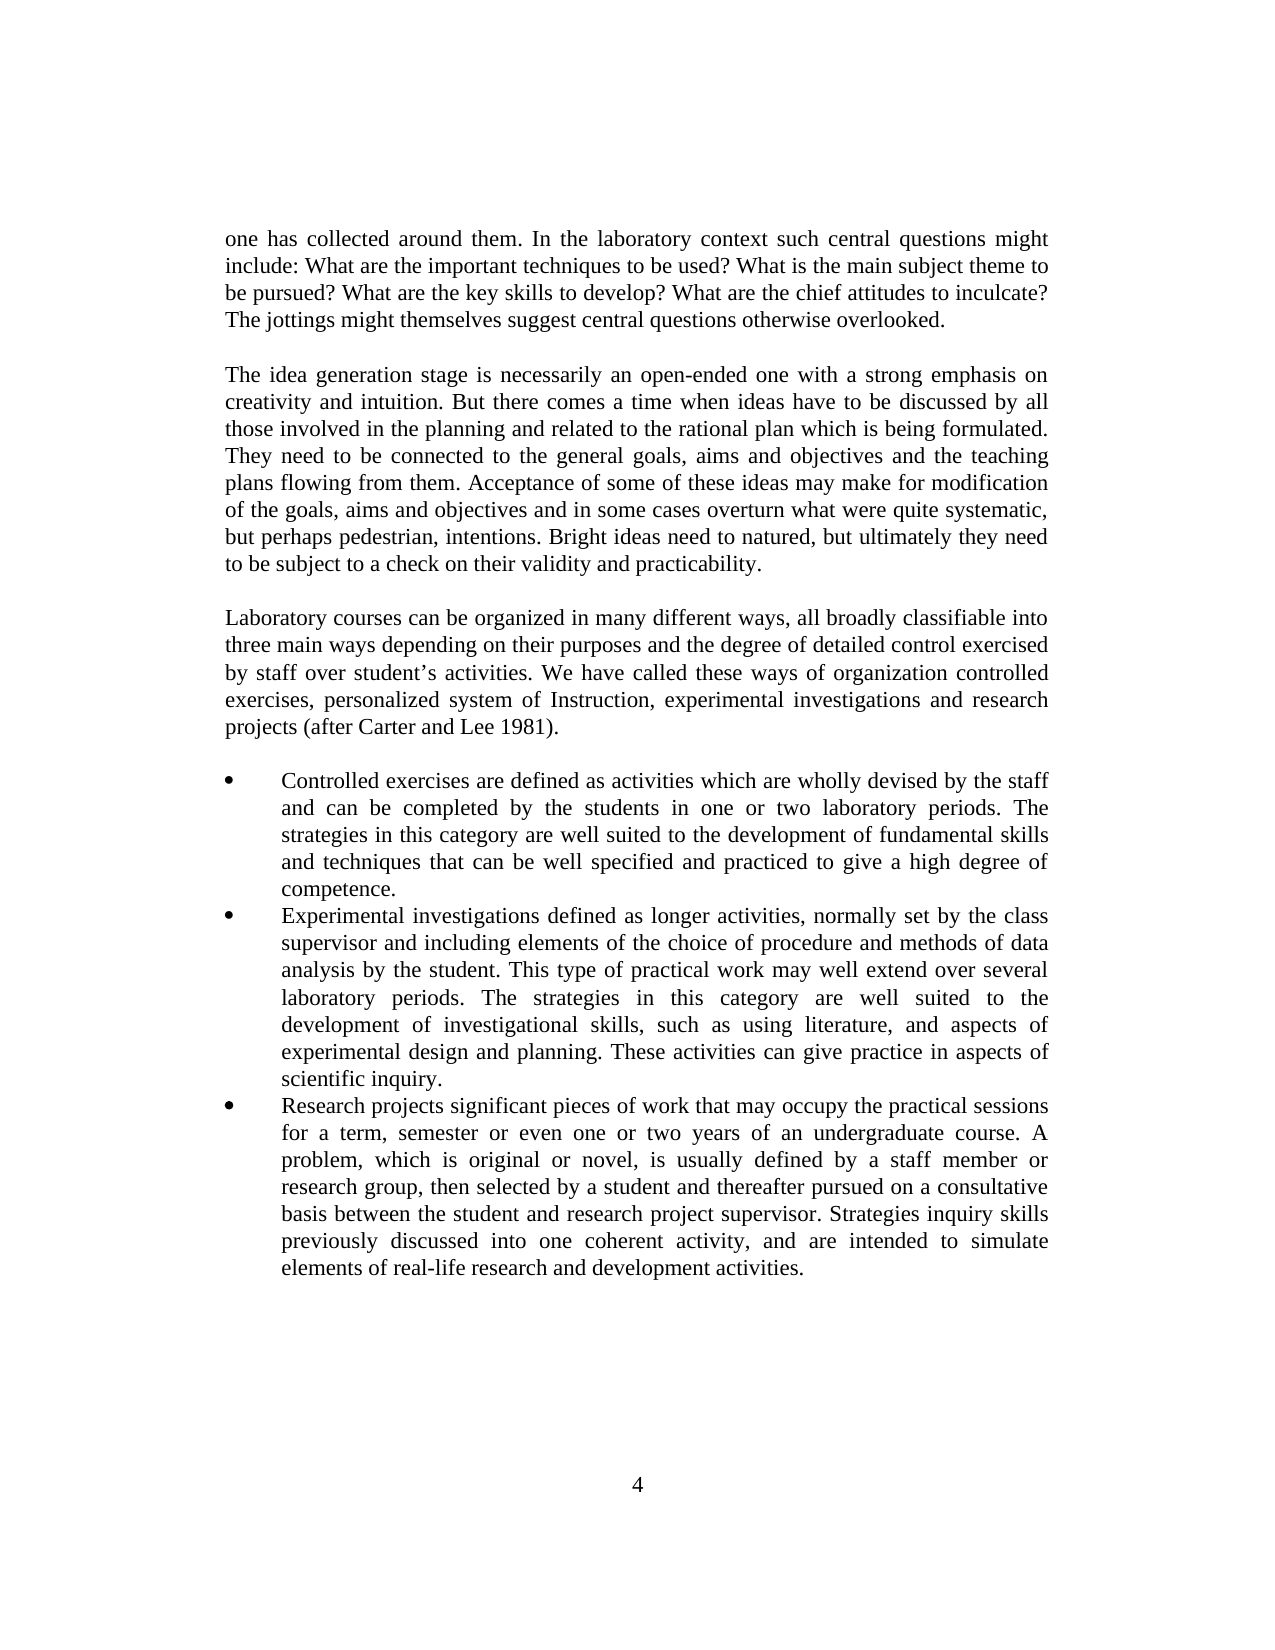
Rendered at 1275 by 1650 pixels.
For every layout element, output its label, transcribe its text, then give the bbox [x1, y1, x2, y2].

list Controlled exercises are defined as activities which are wholly devised by the staff and can be completed by the students in one or two laboratory periods. The strategies in this category are well suited to the development of fundamental skills and techniques that can be well specified and practiced to give a high degree of competence. [225, 767, 1050, 902]
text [225, 225, 1050, 333]
text Laboratory courses can be organized in many different ways, all broadly classifiable into three main ways depending on their purposes and the degree of detailed control exercised by staff over student’s activities. We have called these ways of organization controlled exercises, personalized system of Instruction, experimental investigations and research projects (after Carter and Lee 1981). [225, 604, 1050, 739]
text The idea generation stage is necessarily an open-ended one with a strong emphasis on creativity and intuition. But there comes a time when ideas have to be discussed by all those involved in the planning and related to the rational plan which is being formulated. They need to be connected to the general goals, aims and objectives and the teaching plans flowing from them. Acceptance of some of these ideas may make for modification of the goals, aims and objectives and in some cases overturn what were quite systematic, but perhaps pedestrian, intentions. Bright ideas need to natured, but ultimately they need to be subject to a check on their validity and practicability. [225, 360, 1050, 577]
list Experimental investigations defined as longer activities, normally set by the class supervisor and including elements of the choice of procedure and methods of data analysis by the student. This type of practical work may well extend over several laboratory periods. The strategies in this category are well suited to the development of investigational skills, such as using literature, and aspects of experimental design and planning. These activities can give practice in aspects of scientific inquiry. [225, 902, 1050, 1092]
list Research projects significant pieces of work that may occupy the practical sessions for a term, semester or even one or two years of an undergraduate course. A problem, which is original or novel, is usually defined by a staff member or research group, then selected by a student and thereafter pursued on a consultative basis between the student and research project supervisor. Strategies inquiry skills previously discussed into one coherent activity, and are intended to simulate elements of real-life research and development activities. [225, 1092, 1050, 1281]
